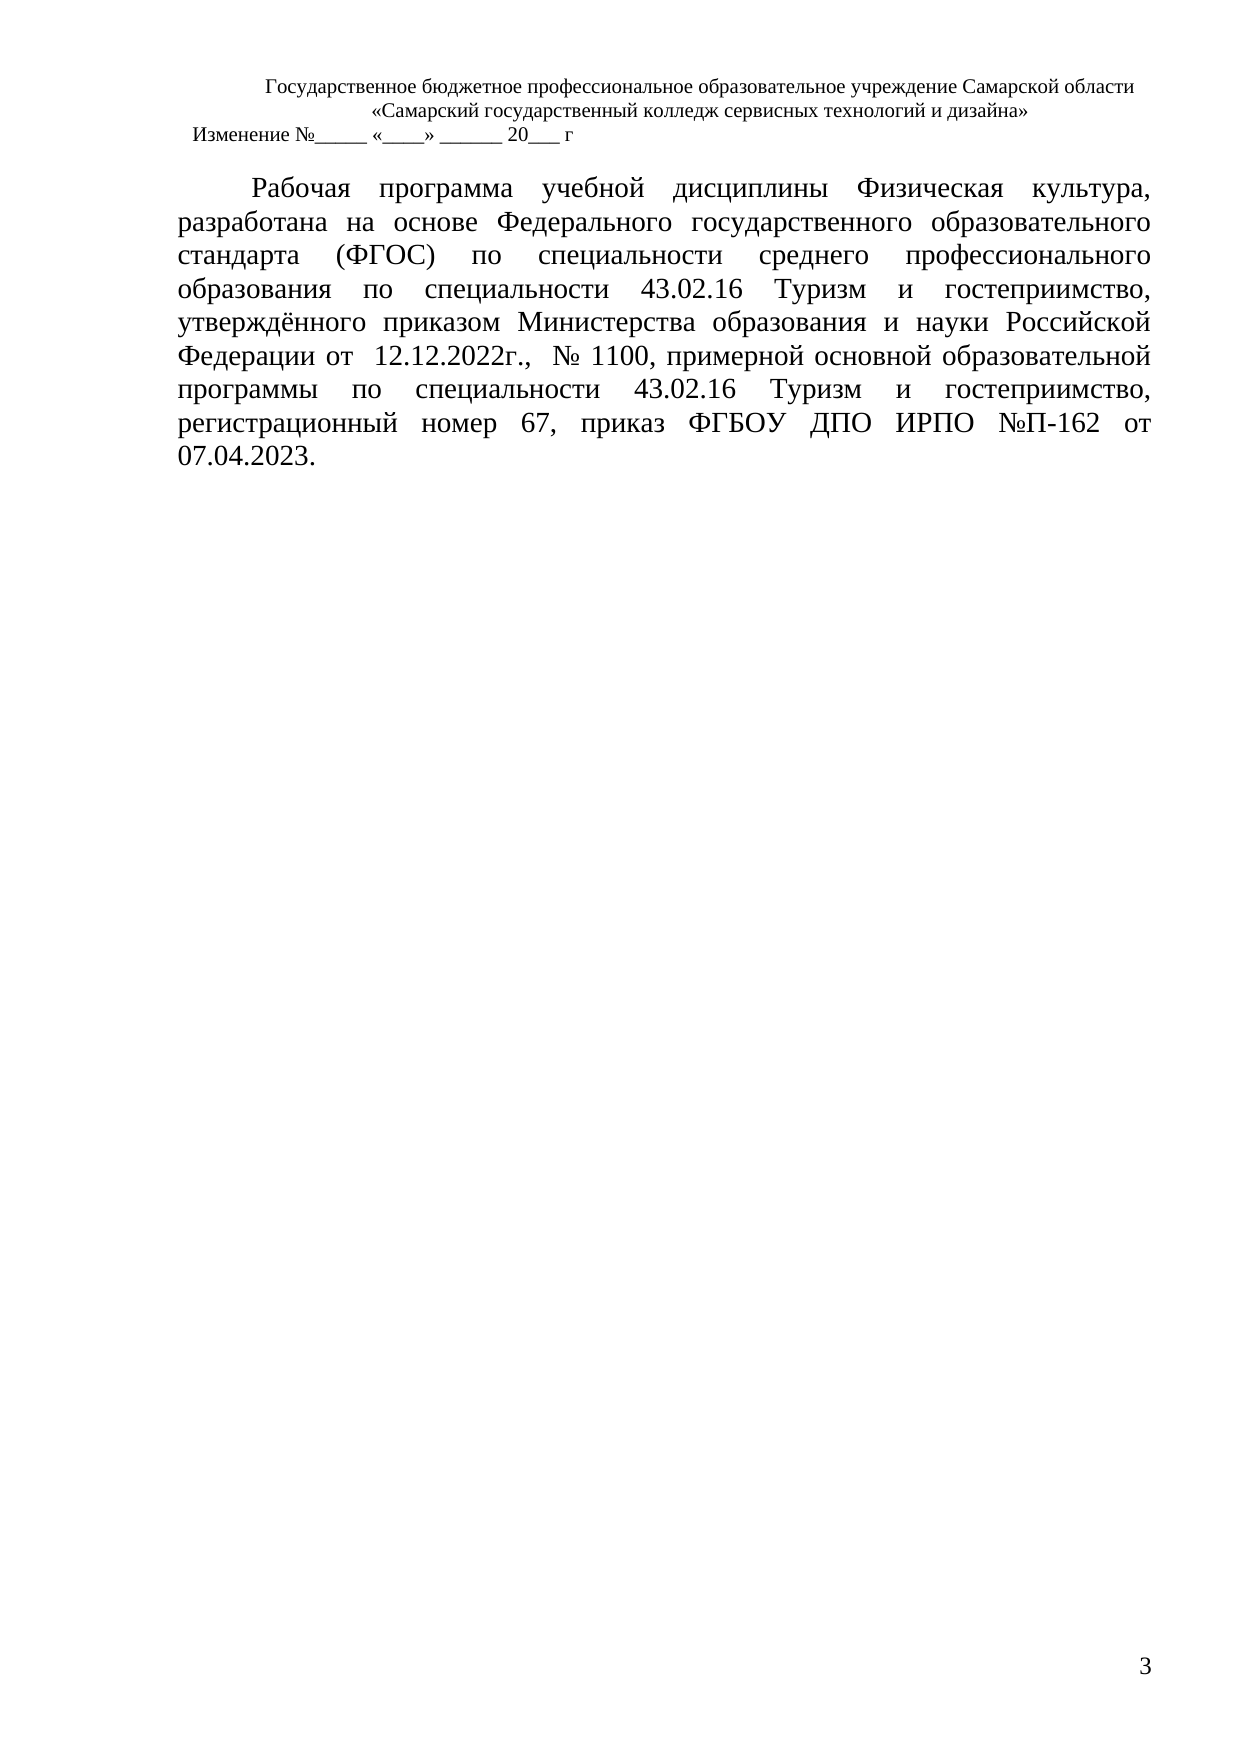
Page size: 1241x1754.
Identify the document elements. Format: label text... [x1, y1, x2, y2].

text Рабочая программа учебной дисциплины Физическая культура, разработана на основе Федерального государственного образовательного стандарта (ФГОС) по специальности среднего профессионального образования по специальности 43.02.16 Туризм и гостеприимство, утверждённого приказом Министерства образования и науки Российской Федерации от 12.12.2022г., № 1100, примерной основной образовательной программы по специальности 43.02.16 Туризм и гостеприимство, регистрационный номер 67, приказ ФГБОУ ДПО ИРПО №П-162 от 07.04.2023. [177, 170, 1152, 472]
